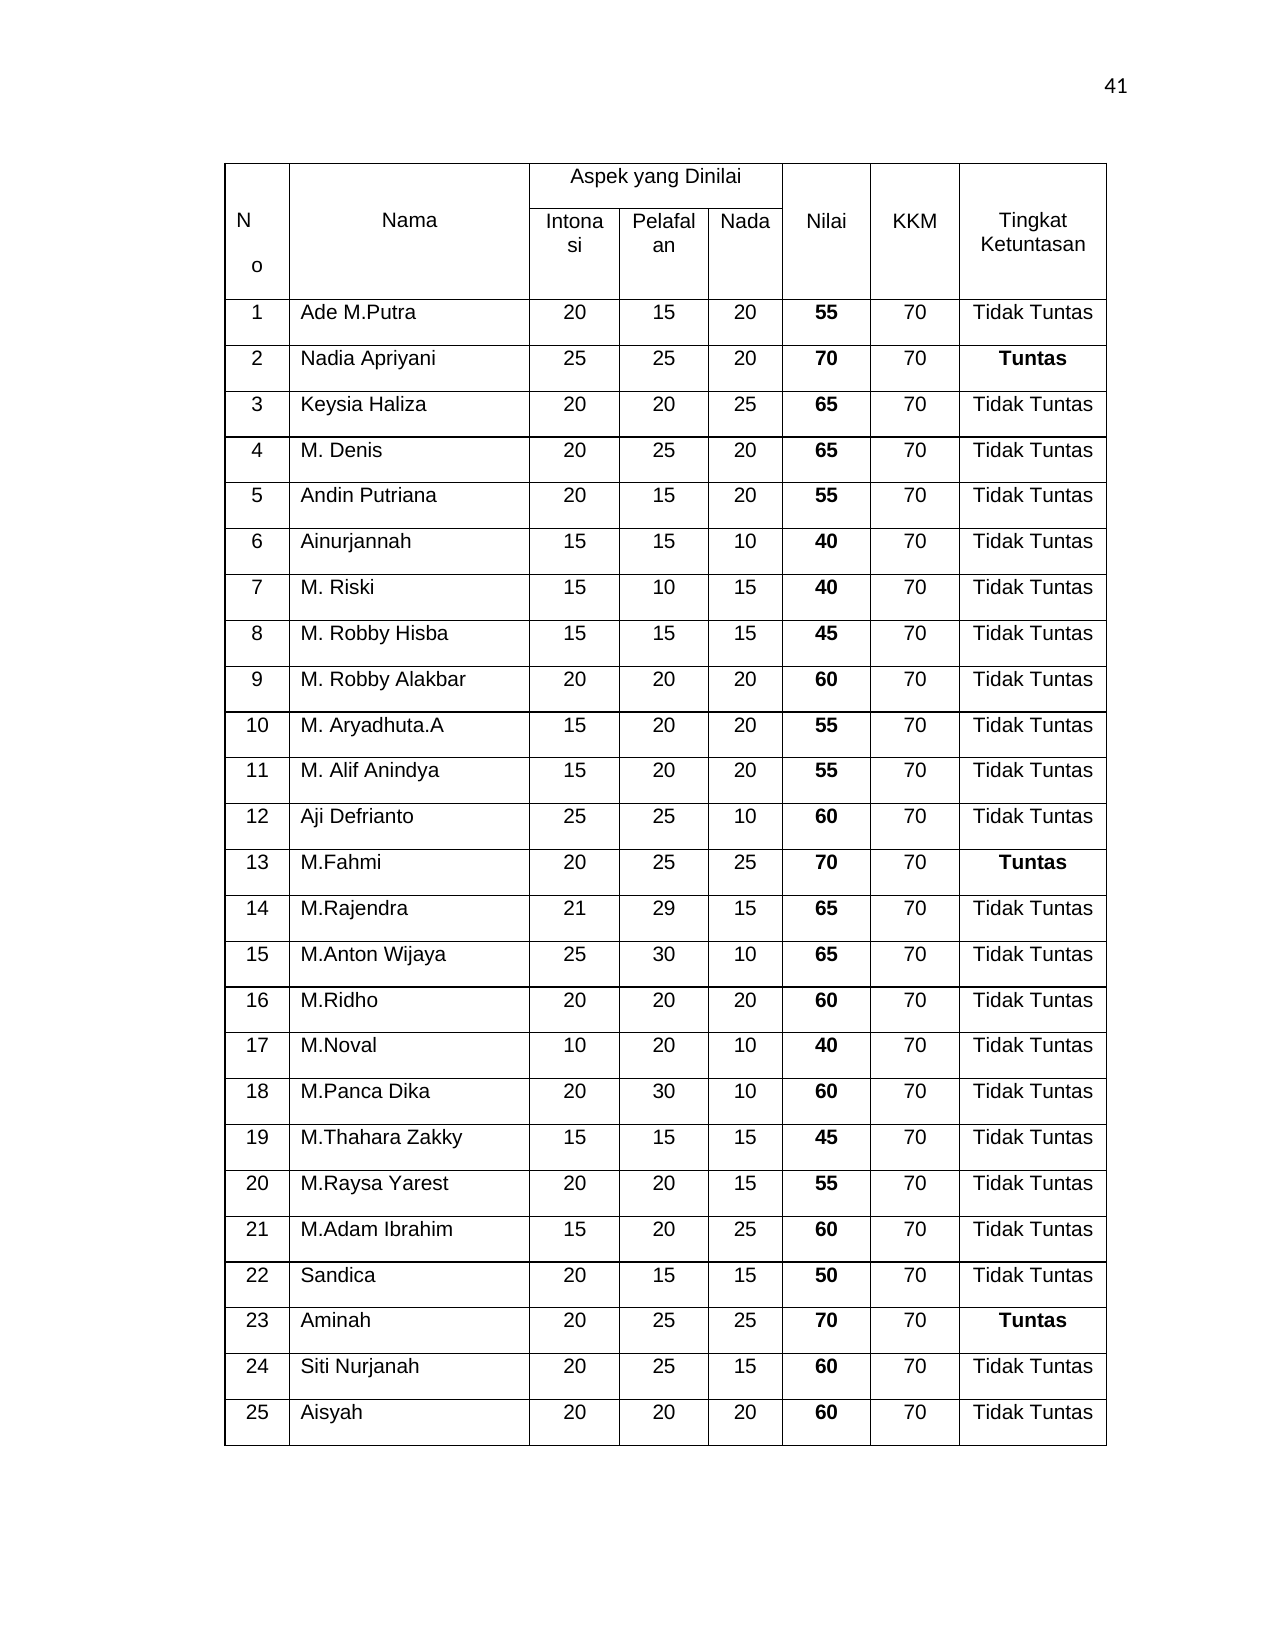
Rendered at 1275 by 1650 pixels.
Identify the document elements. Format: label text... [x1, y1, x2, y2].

table_cell 60 [783, 1079, 870, 1124]
table_cell 10 [709, 804, 782, 849]
table_cell Tidak Tuntas [960, 392, 1106, 436]
table_cell Tidak Tuntas [960, 1217, 1106, 1261]
table_cell 55 [783, 300, 870, 345]
table_cell 10 [620, 575, 708, 620]
table_cell 20 [530, 1308, 619, 1353]
table_cell Intonasi [530, 209, 619, 299]
table_cell 40 [783, 529, 870, 574]
table_cell 3 [226, 392, 289, 436]
table_cell M. Robby Alakbar [290, 667, 529, 711]
table_cell 70 [871, 1400, 959, 1445]
table_cell 25 [709, 1217, 782, 1261]
table_cell 15 [620, 529, 708, 574]
table_cell 70 [871, 300, 959, 345]
table_cell Tidak Tuntas [960, 621, 1106, 666]
table_cell 25 [620, 1354, 708, 1399]
table_cell 20 [620, 1400, 708, 1445]
table_header Tingkat Ketuntasan [960, 164, 1106, 299]
table_cell 70 [871, 804, 959, 849]
table_cell 15 [530, 529, 619, 574]
table_cell 25 [620, 438, 708, 482]
table_cell 20 [620, 392, 708, 436]
table_cell 20 [709, 1400, 782, 1445]
table_cell Nada [709, 209, 782, 299]
table_cell 15 [709, 896, 782, 941]
table_cell 5 [226, 483, 289, 528]
table_cell 55 [783, 713, 870, 757]
table_cell 60 [783, 667, 870, 711]
table_cell 25 [620, 850, 708, 895]
table_cell 70 [871, 483, 959, 528]
table_cell 9 [226, 667, 289, 711]
table_cell 15 [709, 1354, 782, 1399]
table_cell Siti Nurjanah [290, 1354, 529, 1399]
table_cell Tidak Tuntas [960, 758, 1106, 803]
table_cell 20 [709, 300, 782, 345]
table_cell 20 [620, 988, 708, 1032]
table_cell 20 [530, 988, 619, 1032]
table_cell Tidak Tuntas [960, 1354, 1106, 1399]
table_cell 70 [871, 667, 959, 711]
table_cell 20 [620, 713, 708, 757]
table_cell 70 [871, 392, 959, 436]
table_cell M.Anton Wijaya [290, 942, 529, 986]
table_cell M. Robby Hisba [290, 621, 529, 666]
table_cell M. Aryadhuta.A [290, 713, 529, 757]
table_cell 15 [620, 1125, 708, 1170]
table_cell 25 [530, 804, 619, 849]
table_cell 20 [530, 1400, 619, 1445]
table_cell M.Panca Dika [290, 1079, 529, 1124]
table_cell 30 [620, 1079, 708, 1124]
table_cell 65 [783, 896, 870, 941]
table_cell M.Noval [290, 1033, 529, 1078]
table_cell 70 [871, 758, 959, 803]
table_cell Ainurjannah [290, 529, 529, 574]
table_cell 70 [783, 346, 870, 391]
table_cell 55 [783, 483, 870, 528]
table_cell 70 [871, 942, 959, 986]
table_cell 25 [709, 392, 782, 436]
table_cell 10 [709, 1079, 782, 1124]
table_cell 70 [871, 850, 959, 895]
table_cell 60 [783, 1354, 870, 1399]
table_cell 25 [530, 942, 619, 986]
table_cell 70 [871, 1125, 959, 1170]
table_cell Aminah [290, 1308, 529, 1353]
table_cell 20 [709, 438, 782, 482]
table_cell M. Riski [290, 575, 529, 620]
table_cell 20 [530, 1079, 619, 1124]
table_cell 12 [226, 804, 289, 849]
table_cell Keysia Haliza [290, 392, 529, 436]
table_cell Pelafalan [620, 209, 708, 299]
table_cell M.Fahmi [290, 850, 529, 895]
table_cell Sandica [290, 1263, 529, 1307]
table_cell 20 [530, 392, 619, 436]
table_cell 20 [620, 1033, 708, 1078]
table_cell 4 [226, 438, 289, 482]
table_cell 10 [226, 713, 289, 757]
table_cell 15 [530, 575, 619, 620]
table_cell 15 [530, 713, 619, 757]
table_cell Tidak Tuntas [960, 575, 1106, 620]
table_cell 25 [709, 1308, 782, 1353]
table_cell Ade M.Putra [290, 300, 529, 345]
table_cell M.Ridho [290, 988, 529, 1032]
table_cell 70 [871, 621, 959, 666]
table_cell 15 [620, 1263, 708, 1307]
table_cell 70 [871, 1263, 959, 1307]
table_cell 20 [620, 1217, 708, 1261]
table_cell 15 [530, 621, 619, 666]
table_cell Tidak Tuntas [960, 804, 1106, 849]
table_cell Tidak Tuntas [960, 942, 1106, 986]
table_cell 20 [709, 346, 782, 391]
table_cell 65 [783, 392, 870, 436]
table_cell 13 [226, 850, 289, 895]
table_cell Tidak Tuntas [960, 1125, 1106, 1170]
table_cell 29 [620, 896, 708, 941]
table_cell Tidak Tuntas [960, 896, 1106, 941]
table_cell 20 [709, 988, 782, 1032]
table_cell Tuntas [960, 346, 1106, 391]
table_cell Aji Defrianto [290, 804, 529, 849]
table_cell M. Denis [290, 438, 529, 482]
table_cell 70 [871, 1033, 959, 1078]
table_cell Andin Putriana [290, 483, 529, 528]
table_cell KKM [871, 208, 959, 299]
table_cell 6 [226, 529, 289, 574]
table_header [783, 164, 870, 208]
table_cell 55 [783, 758, 870, 803]
table_cell 18 [226, 1079, 289, 1124]
table_cell 55 [783, 1171, 870, 1216]
table_cell 15 [709, 575, 782, 620]
table_cell 70 [871, 713, 959, 757]
table_cell 15 [530, 1217, 619, 1261]
table_cell 70 [871, 346, 959, 391]
table_cell 25 [620, 346, 708, 391]
table_cell 70 [871, 1354, 959, 1399]
table_cell Nilai [783, 208, 870, 299]
table_cell 15 [620, 483, 708, 528]
table_cell 10 [530, 1033, 619, 1078]
table_cell 10 [709, 942, 782, 986]
table_cell 24 [226, 1354, 289, 1399]
table_cell Tidak Tuntas [960, 1033, 1106, 1078]
table_cell 70 [871, 529, 959, 574]
table_cell 60 [783, 804, 870, 849]
table_cell 20 [530, 1171, 619, 1216]
table_cell 25 [709, 850, 782, 895]
table_cell Tidak Tuntas [960, 438, 1106, 482]
table_cell 20 [709, 483, 782, 528]
table_cell 20 [226, 1171, 289, 1216]
table_header N o [226, 164, 289, 299]
table_cell 15 [709, 1263, 782, 1307]
table_cell Tidak Tuntas [960, 300, 1106, 345]
table_cell 70 [783, 850, 870, 895]
table_cell 21 [530, 896, 619, 941]
table_cell 15 [709, 621, 782, 666]
table_cell 8 [226, 621, 289, 666]
table_cell 20 [709, 713, 782, 757]
table_cell 15 [709, 1171, 782, 1216]
table_cell 25 [620, 1308, 708, 1353]
table_cell 10 [709, 529, 782, 574]
table_cell 60 [783, 1217, 870, 1261]
table_cell Tidak Tuntas [960, 483, 1106, 528]
table_header [871, 164, 959, 208]
table_cell 22 [226, 1263, 289, 1307]
table_cell 20 [530, 438, 619, 482]
table_cell 70 [871, 438, 959, 482]
table_cell 20 [530, 1263, 619, 1307]
table_cell 45 [783, 621, 870, 666]
table_cell 20 [709, 758, 782, 803]
table_cell 70 [871, 988, 959, 1032]
table_cell M.Rajendra [290, 896, 529, 941]
table_cell 15 [226, 942, 289, 986]
table_cell 15 [620, 621, 708, 666]
table_cell Tidak Tuntas [960, 1400, 1106, 1445]
table_cell 14 [226, 896, 289, 941]
table_cell 15 [620, 300, 708, 345]
table_cell Tidak Tuntas [960, 667, 1106, 711]
table_cell Tidak Tuntas [960, 1171, 1106, 1216]
table_cell Nadia Apriyani [290, 346, 529, 391]
table_cell 11 [226, 758, 289, 803]
table_cell M.Thahara Zakky [290, 1125, 529, 1170]
table_cell 30 [620, 942, 708, 986]
table_cell 40 [783, 1033, 870, 1078]
table_header Aspek yang Dinilai [530, 164, 782, 208]
table_cell 21 [226, 1217, 289, 1261]
table_cell 70 [871, 575, 959, 620]
table_cell 60 [783, 988, 870, 1032]
table_cell Tidak Tuntas [960, 1079, 1106, 1124]
table_cell 70 [871, 1171, 959, 1216]
table_cell 25 [530, 346, 619, 391]
table_cell 7 [226, 575, 289, 620]
table_cell Tuntas [960, 1308, 1106, 1353]
table_cell 20 [530, 667, 619, 711]
table_cell 20 [620, 1171, 708, 1216]
table_cell 20 [709, 667, 782, 711]
table_cell 40 [783, 575, 870, 620]
table_cell 65 [783, 438, 870, 482]
table_cell 20 [620, 667, 708, 711]
table_cell 70 [783, 1308, 870, 1353]
table_cell 20 [530, 1354, 619, 1399]
table_cell M.Adam Ibrahim [290, 1217, 529, 1261]
table_cell 70 [871, 896, 959, 941]
table_cell 25 [226, 1400, 289, 1445]
table_cell 20 [530, 850, 619, 895]
table_cell 20 [530, 483, 619, 528]
table_cell 2 [226, 346, 289, 391]
table_cell Tidak Tuntas [960, 1263, 1106, 1307]
table_cell 70 [871, 1079, 959, 1124]
table_cell 15 [709, 1125, 782, 1170]
table_cell 17 [226, 1033, 289, 1078]
table_cell M.Raysa Yarest [290, 1171, 529, 1216]
table_cell 19 [226, 1125, 289, 1170]
table_cell 20 [620, 758, 708, 803]
table_cell 16 [226, 988, 289, 1032]
table_cell 60 [783, 1400, 870, 1445]
table_cell 15 [530, 1125, 619, 1170]
table_cell Aisyah [290, 1400, 529, 1445]
table_cell M. Alif Anindya [290, 758, 529, 803]
table_header Nama [290, 164, 529, 299]
table_cell 70 [871, 1217, 959, 1261]
table_cell 10 [709, 1033, 782, 1078]
table_cell 50 [783, 1263, 870, 1307]
table_cell 23 [226, 1308, 289, 1353]
table_cell 20 [530, 300, 619, 345]
table_cell Tuntas [960, 850, 1106, 895]
table_cell Tidak Tuntas [960, 988, 1106, 1032]
table_cell 25 [620, 804, 708, 849]
table_cell 45 [783, 1125, 870, 1170]
table_cell 65 [783, 942, 870, 986]
table_cell Tidak Tuntas [960, 713, 1106, 757]
table_cell 70 [871, 1308, 959, 1353]
table_cell 1 [226, 300, 289, 345]
table_cell 15 [530, 758, 619, 803]
table_cell Tidak Tuntas [960, 529, 1106, 574]
